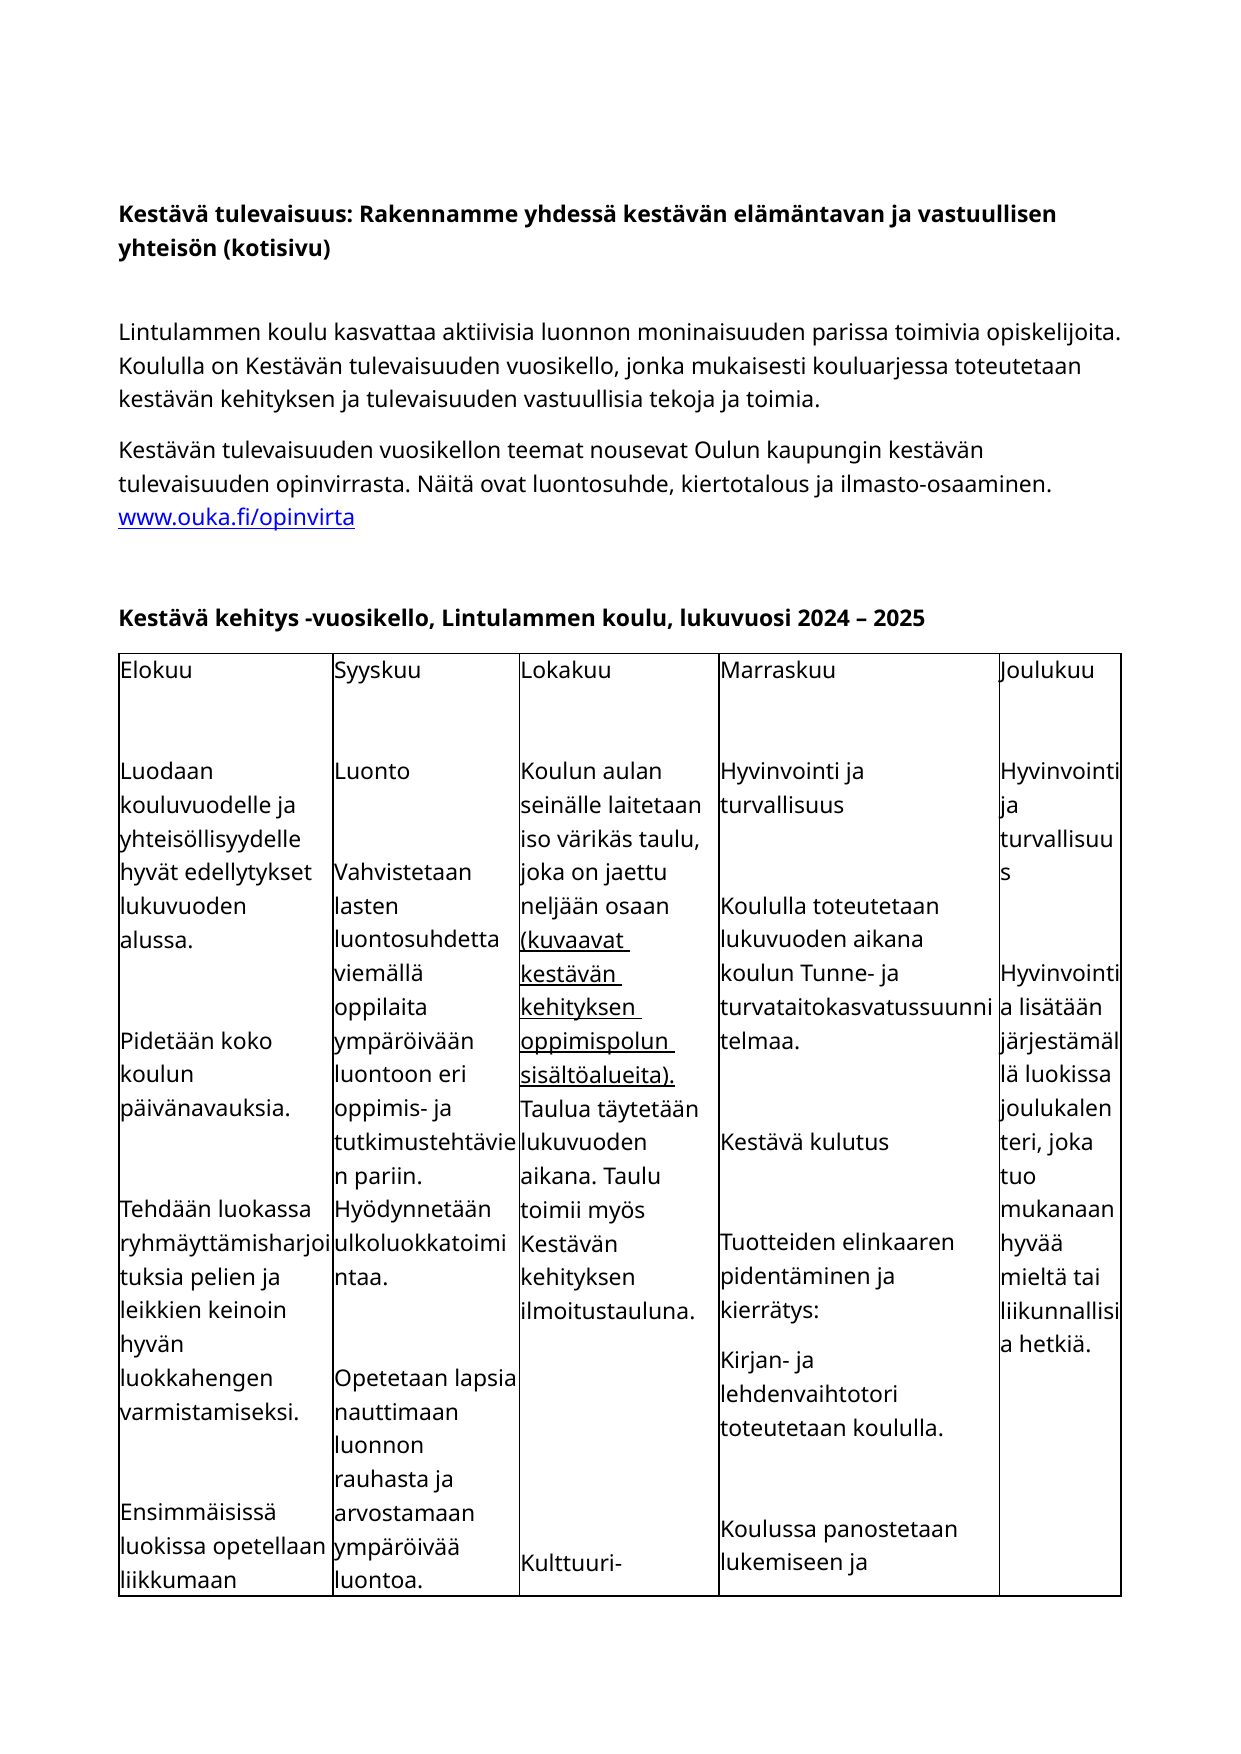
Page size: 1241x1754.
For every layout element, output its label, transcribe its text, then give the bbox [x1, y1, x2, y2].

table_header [1000, 654, 1120, 1595]
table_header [334, 654, 519, 1595]
text Kestävä tulevaisuus: Rakennamme yhdessä kestävän elämäntavan ja vastuullisen yhteisön (kotisivu) [118, 198, 1122, 297]
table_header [520, 654, 718, 1595]
text Lintulammen koulu kasvattaa aktiivisia luonnon moninaisuuden parissa toimivia opiskelijoita. Koululla on Kestävän tulevaisuuden vuosikello, jonka mukaisesti kouluarjessa toteutetaan kestävän kehityksen ja tulevaisuuden vastuullisia tekoja ja toimia. [118, 316, 1122, 415]
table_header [120, 654, 332, 1595]
text Kestävä kehitys -vuosikello, Lintulammen koulu, lukuvuosi 2024 – 2025 [118, 602, 1122, 633]
text Kestävän tulevaisuuden vuosikellon teemat nousevat Oulun kaupungin kestävän tulevaisuuden opinvirrasta. Näitä ovat luontosuhde, kiertotalous ja ilmasto-osaaminen. www.ouka.fi/opinvirta [118, 434, 1122, 533]
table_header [720, 654, 999, 1595]
